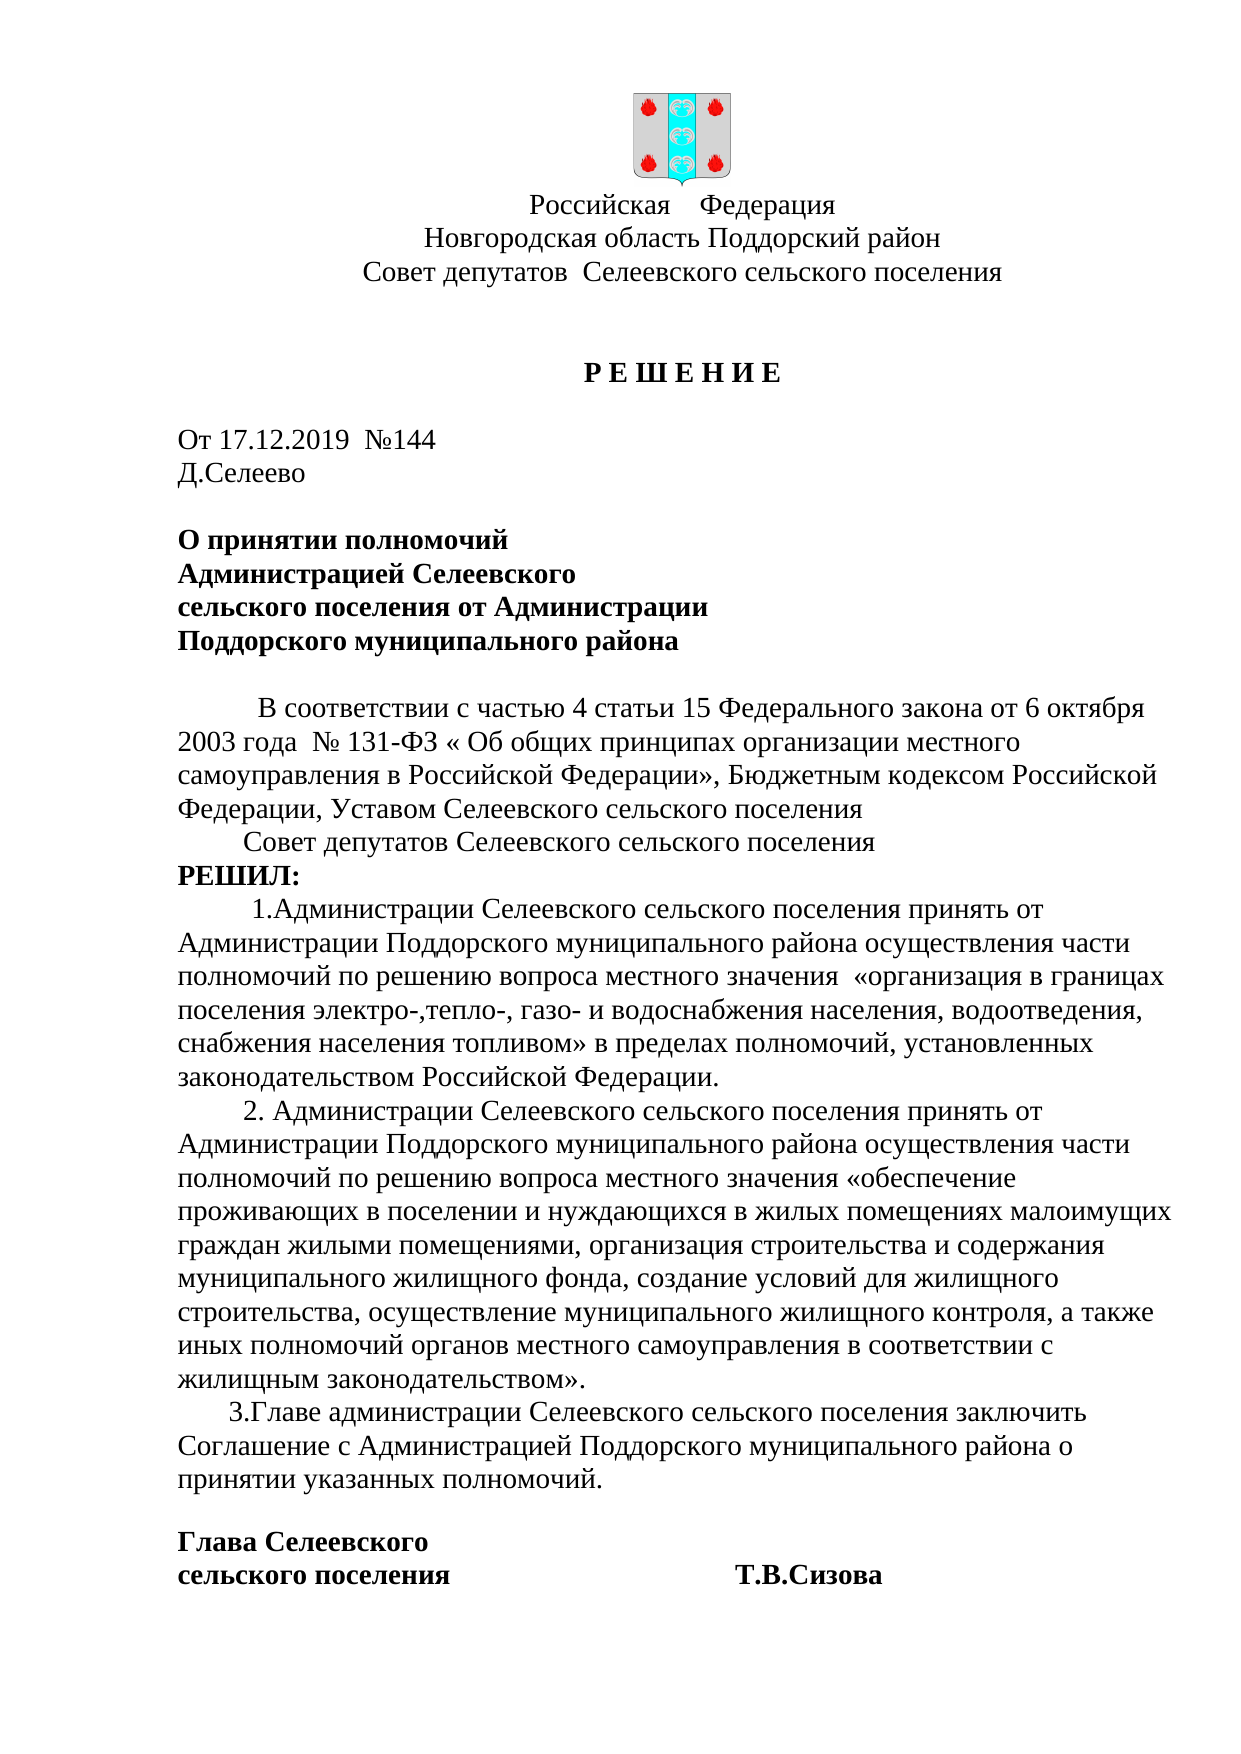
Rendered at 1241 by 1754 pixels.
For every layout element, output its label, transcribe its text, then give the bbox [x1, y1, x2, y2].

text Администрацией Селеевского [177, 556, 1187, 589]
text 3.Главе администрации Селеевского сельского поселения заключить Соглашение с Администрацией Поддорского муниципального района о принятии указанных полномочий. [177, 1394, 1187, 1495]
text 1.Администрации Селеевского сельского поселения принять от Администрации Поддорского муниципального района осуществления части полномочий по решению вопроса местного значения «организация в границах поселения электро-,тепло-, газо- и водоснабжения населения, водоотведения, снабжения населения топливом» в пределах полномочий, установленных законодательством Российской Федерации. [177, 891, 1187, 1093]
text Российская Федерация [177, 187, 1187, 221]
text Поддорского муниципального района [177, 623, 1187, 657]
text сельского поселения Т.В.Сизова [177, 1557, 1187, 1591]
text РЕШИЛ: [177, 858, 1187, 891]
text В соответствии с частью 4 статьи 15 Федерального закона от 6 октября 2003 года № 131-ФЗ « Об общих принципах организации местного самоуправления в Российской Федерации», Бюджетным кодексом Российской Федерации, Уставом Селеевского сельского поселения [177, 690, 1187, 824]
text От 17.12.2019 №144 [177, 422, 1187, 455]
text 2. Администрации Селеевского сельского поселения принять от Администрации Поддорского муниципального района осуществления части полномочий по решению вопроса местного значения «обеспечение проживающих в поселении и нуждающихся в жилых помещениях малоимущих граждан жилыми помещениями, организация строительства и содержания муниципального жилищного фонда, создание условий для жилищного строительства, осуществление муниципального жилищного контроля, а также иных полномочий органов местного самоуправления в соответствии с жилищным законодательством». [177, 1093, 1187, 1394]
subtitle Совет депутатов Селеевского сельского поселения [177, 254, 1187, 288]
subtitle Новгородская область Поддорский район [177, 221, 1187, 254]
picture [633, 93, 731, 187]
text Глава Селеевского [177, 1524, 1187, 1557]
subtitle Р Е Ш Е Н И Е [177, 355, 1187, 388]
text Д.Селеево [177, 455, 1187, 489]
text О принятии полномочий [177, 522, 1187, 556]
text сельского поселения от Администрации [177, 589, 1187, 623]
text Совет депутатов Селеевского сельского поселения [177, 824, 1187, 858]
